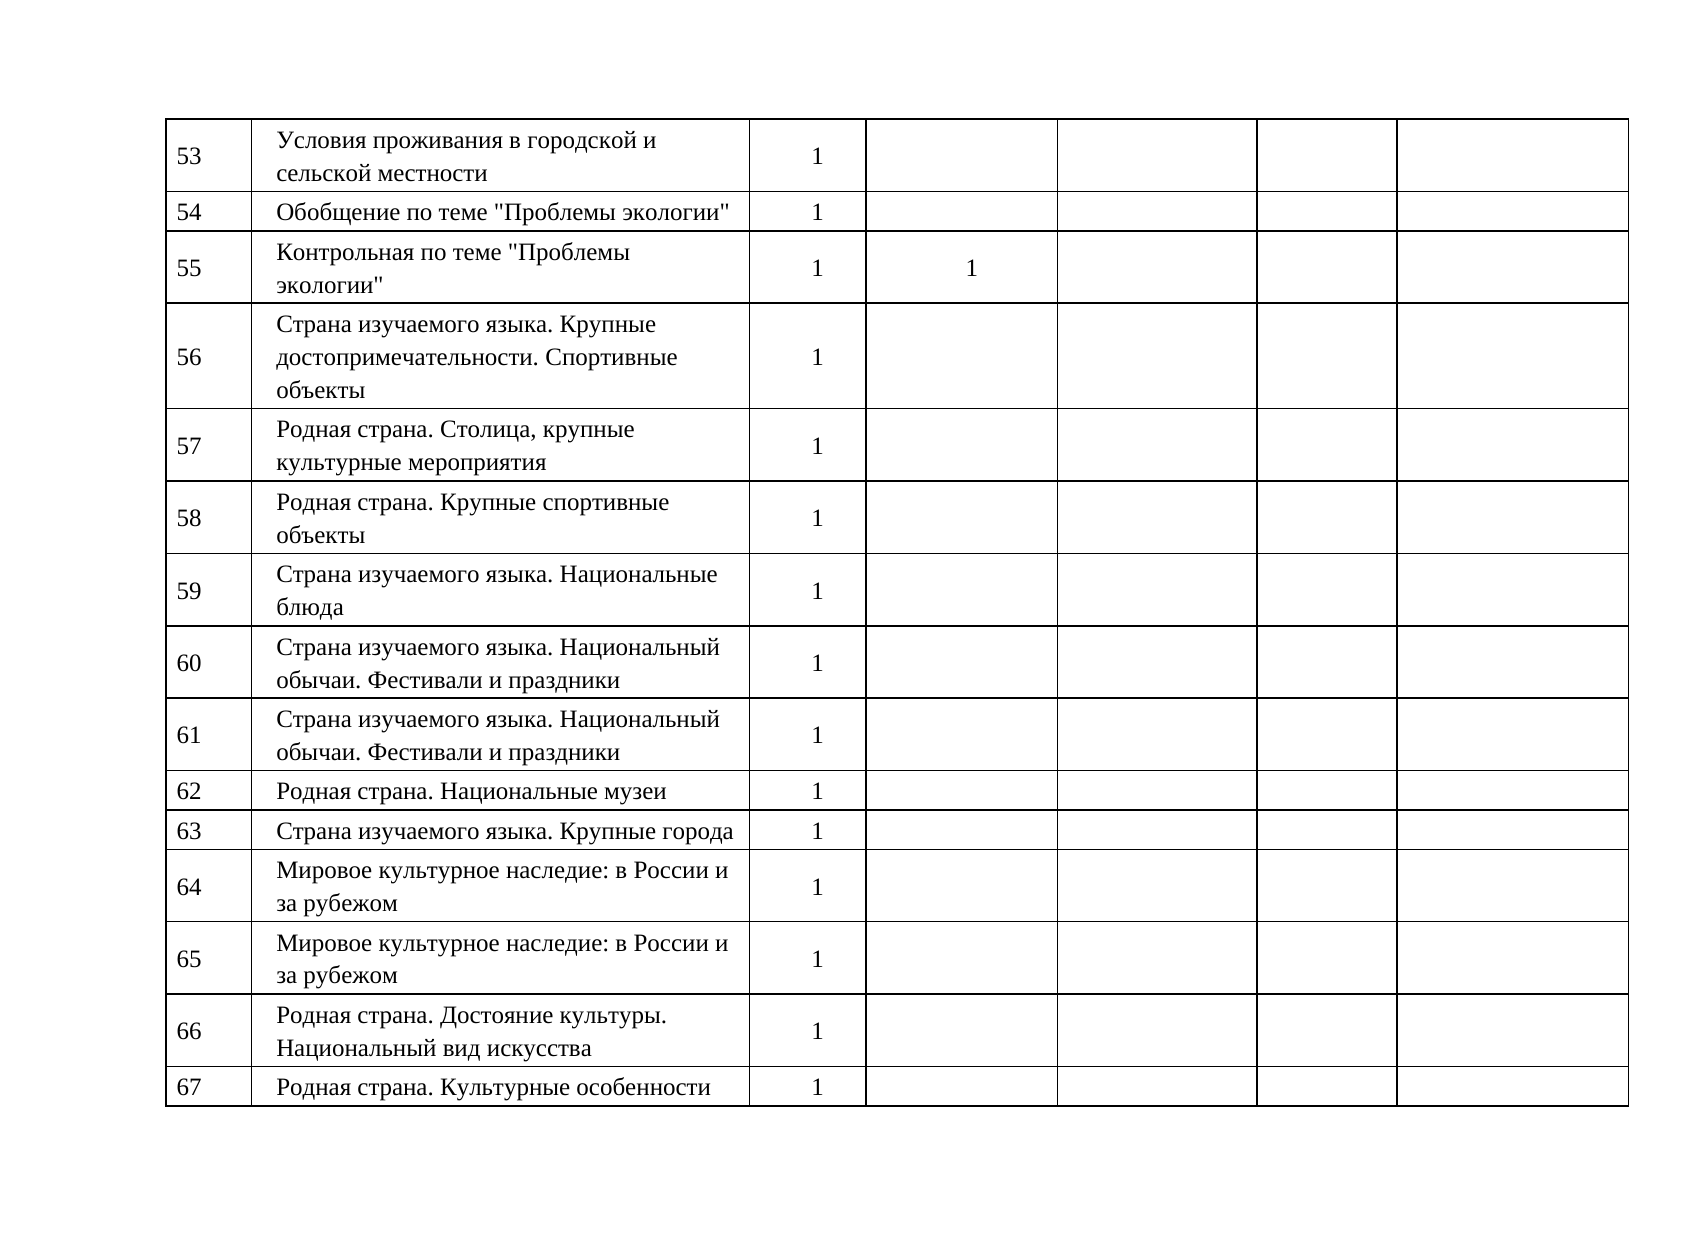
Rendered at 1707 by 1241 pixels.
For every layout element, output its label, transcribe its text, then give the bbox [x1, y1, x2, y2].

table_cell [1058, 922, 1256, 993]
table_cell Обобщение по теме "Проблемы экологии" [252, 192, 749, 230]
table_cell Страна изучаемого языка. Национальный обычаи. Фестивали и праздники [252, 627, 749, 697]
table_cell 61 [167, 699, 251, 770]
table_cell Страна изучаемого языка. Национальные блюда [252, 554, 749, 625]
table_cell Условия проживания в городской и сельской местности [252, 120, 749, 191]
table_cell Родная страна. Национальные музеи [252, 771, 749, 809]
table_cell [1398, 627, 1628, 697]
table_cell [1258, 699, 1396, 770]
table_cell [867, 554, 1057, 625]
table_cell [252, 1067, 749, 1105]
table_cell [867, 627, 1057, 697]
table_cell 53 [167, 120, 251, 191]
table_cell [1398, 232, 1628, 302]
table_cell [1258, 120, 1396, 191]
table_cell 1 [750, 232, 865, 302]
table_cell [1258, 627, 1396, 697]
table_cell [1398, 304, 1628, 408]
table_cell [1258, 922, 1396, 993]
table_cell 55 [167, 232, 251, 302]
table_cell 67 [167, 1067, 251, 1105]
table_cell [1058, 771, 1256, 809]
table_cell [1258, 304, 1396, 408]
table_cell [1058, 192, 1256, 230]
table_cell [867, 922, 1057, 993]
table_cell [1058, 811, 1256, 848]
table_cell [1398, 995, 1628, 1066]
table_cell 57 [167, 409, 251, 480]
table_cell [867, 192, 1057, 230]
table_cell Страна изучаемого языка. Национальный обычаи. Фестивали и праздники [252, 699, 749, 770]
table_cell 1 [750, 304, 865, 408]
table_cell 54 [167, 192, 251, 230]
table_cell [1058, 554, 1256, 625]
table_cell [1398, 554, 1628, 625]
table_cell 60 [167, 627, 251, 697]
table_cell Родная страна. Крупные спортивные объекты [252, 482, 749, 552]
table_cell [1058, 850, 1256, 921]
table_cell Страна изучаемого языка. Крупные достопримечательности. Спортивные объекты [252, 304, 749, 408]
table_cell 64 [167, 850, 251, 921]
table_cell [1258, 482, 1396, 552]
table_cell [867, 1067, 1057, 1105]
table_cell [867, 850, 1057, 921]
table_cell 1 [750, 1067, 865, 1105]
table_cell [867, 811, 1057, 848]
table_cell [867, 482, 1057, 552]
table_cell 1 [750, 922, 865, 993]
table_cell [1258, 554, 1396, 625]
table_cell Контрольная по теме "Проблемы экологии" [252, 232, 749, 302]
table_cell [1398, 1067, 1628, 1105]
table_cell [1398, 482, 1628, 552]
table_cell 1 [750, 850, 865, 921]
table_cell 56 [167, 304, 251, 408]
table_cell [1058, 699, 1256, 770]
table_cell 1 [750, 192, 865, 230]
table_cell 1 [750, 120, 865, 191]
table_cell 1 [867, 232, 1057, 302]
table_cell [1398, 409, 1628, 480]
table_cell 65 [167, 922, 251, 993]
table_cell 1 [750, 627, 865, 697]
table_cell [1258, 409, 1396, 480]
table_cell [1398, 850, 1628, 921]
table_cell [1398, 699, 1628, 770]
table_cell [1398, 771, 1628, 809]
table_cell [1058, 409, 1256, 480]
table_cell [867, 304, 1057, 408]
table_cell [1258, 771, 1396, 809]
table_cell [1058, 232, 1256, 302]
table_cell [1398, 120, 1628, 191]
table_cell 66 [167, 995, 251, 1066]
table_cell [1258, 995, 1396, 1066]
table_cell Родная страна. Достояние культуры. Национальный вид искусства [252, 995, 749, 1066]
table_cell 62 [167, 771, 251, 809]
table_cell [1398, 922, 1628, 993]
table_cell 1 [750, 699, 865, 770]
table_cell [867, 120, 1057, 191]
table_cell [1058, 304, 1256, 408]
table_cell 1 [750, 995, 865, 1066]
table_cell [1058, 1067, 1256, 1105]
table_cell 1 [750, 771, 865, 809]
table_cell 63 [167, 811, 251, 848]
table_cell 58 [167, 482, 251, 552]
table_cell [1258, 811, 1396, 848]
table_cell [1258, 1067, 1396, 1105]
table_cell 1 [750, 409, 865, 480]
table_cell [1058, 995, 1256, 1066]
table_cell [1058, 627, 1256, 697]
table_cell [1258, 232, 1396, 302]
table_cell [1398, 811, 1628, 848]
table_cell [867, 771, 1057, 809]
table_cell Мировое культурное наследие: в России и за рубежом [252, 922, 749, 993]
table_cell [867, 699, 1057, 770]
table_cell 59 [167, 554, 251, 625]
table_cell [1058, 120, 1256, 191]
table_cell [1398, 192, 1628, 230]
table_cell [1258, 850, 1396, 921]
table_cell Родная страна. Столица, крупные культурные мероприятия [252, 409, 749, 480]
table_cell Страна изучаемого языка. Крупные города [252, 811, 749, 848]
table_cell [1058, 482, 1256, 552]
table_cell [1258, 192, 1396, 230]
table_cell [867, 409, 1057, 480]
table_cell Мировое культурное наследие: в России и за рубежом [252, 850, 749, 921]
table_cell 1 [750, 482, 865, 552]
table_cell 1 [750, 554, 865, 625]
table_cell [867, 995, 1057, 1066]
table_cell 1 [750, 811, 865, 848]
